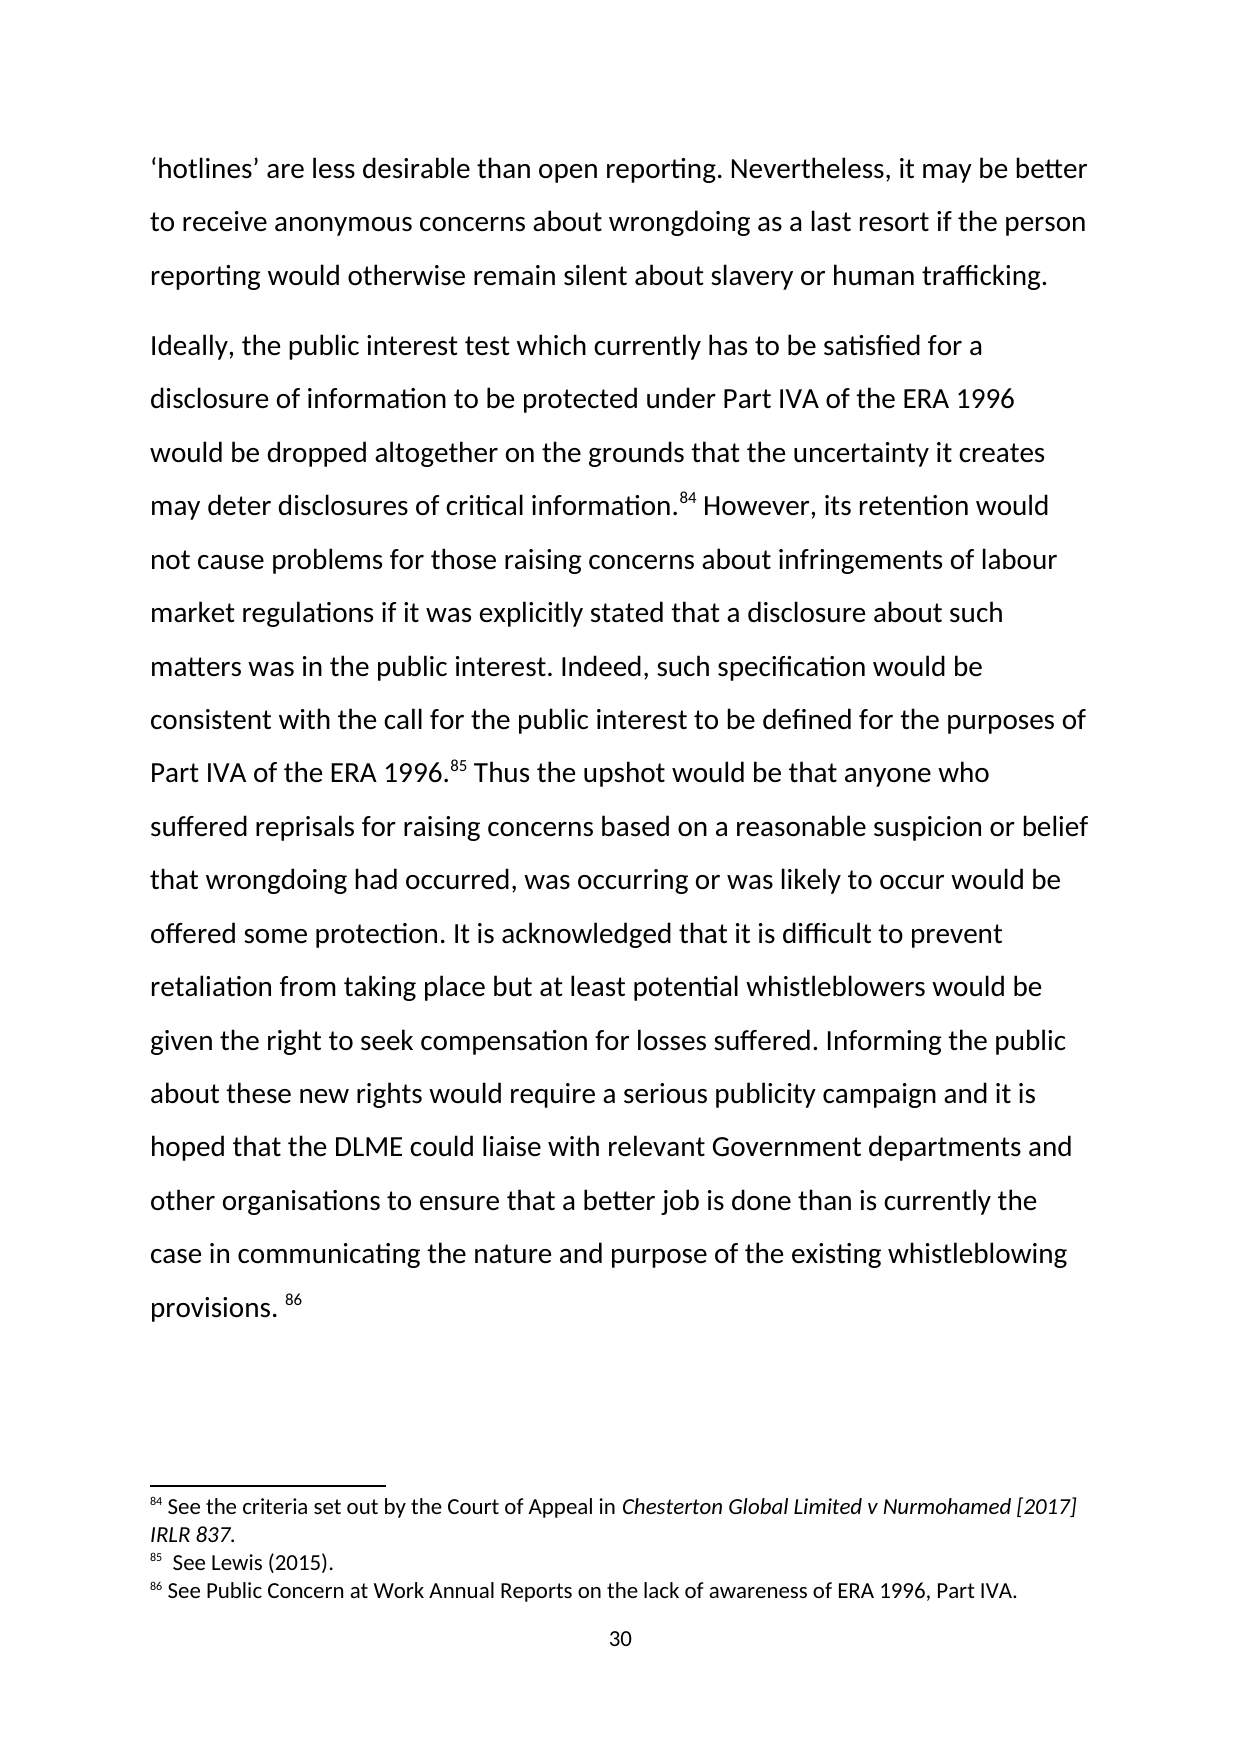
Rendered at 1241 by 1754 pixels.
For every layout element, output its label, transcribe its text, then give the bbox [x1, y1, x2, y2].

text Ideally, the public interest test which currently has to be satisfied for a disclosure of information to be protected under Part IVA of the ERA 1996 would be dropped altogether on the grounds that the uncertainty it creates may deter disclosures of critical information. However, its retention would not cause problems for those raising concerns about infringements of labour market regulations if it was explicitly stated that a disclosure about such matters was in the public interest. Indeed, such specification would be consistent with the call for the public interest to be defined for the purposes of Part IVA of the ERA 1996. Thus the upshot would be that anyone who suffered reprisals for raising concerns based on a reasonable suspicion or belief that wrongdoing had occurred, was occurring or was likely to occur would be offered some protection. It is acknowledged that it is difficult to prevent retaliation from taking place but at least potential whistleblowers would be given the right to seek compensation for losses suffered. Informing the public about these new rights would require a serious publicity campaign and it is hoped that the DLME could liaise with relevant Government departments and other organisations to ensure that a better job is done than is currently the case in communicating the nature and purpose of the existing whistleblowing provisions. [150, 327, 1090, 1324]
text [150, 150, 1090, 292]
